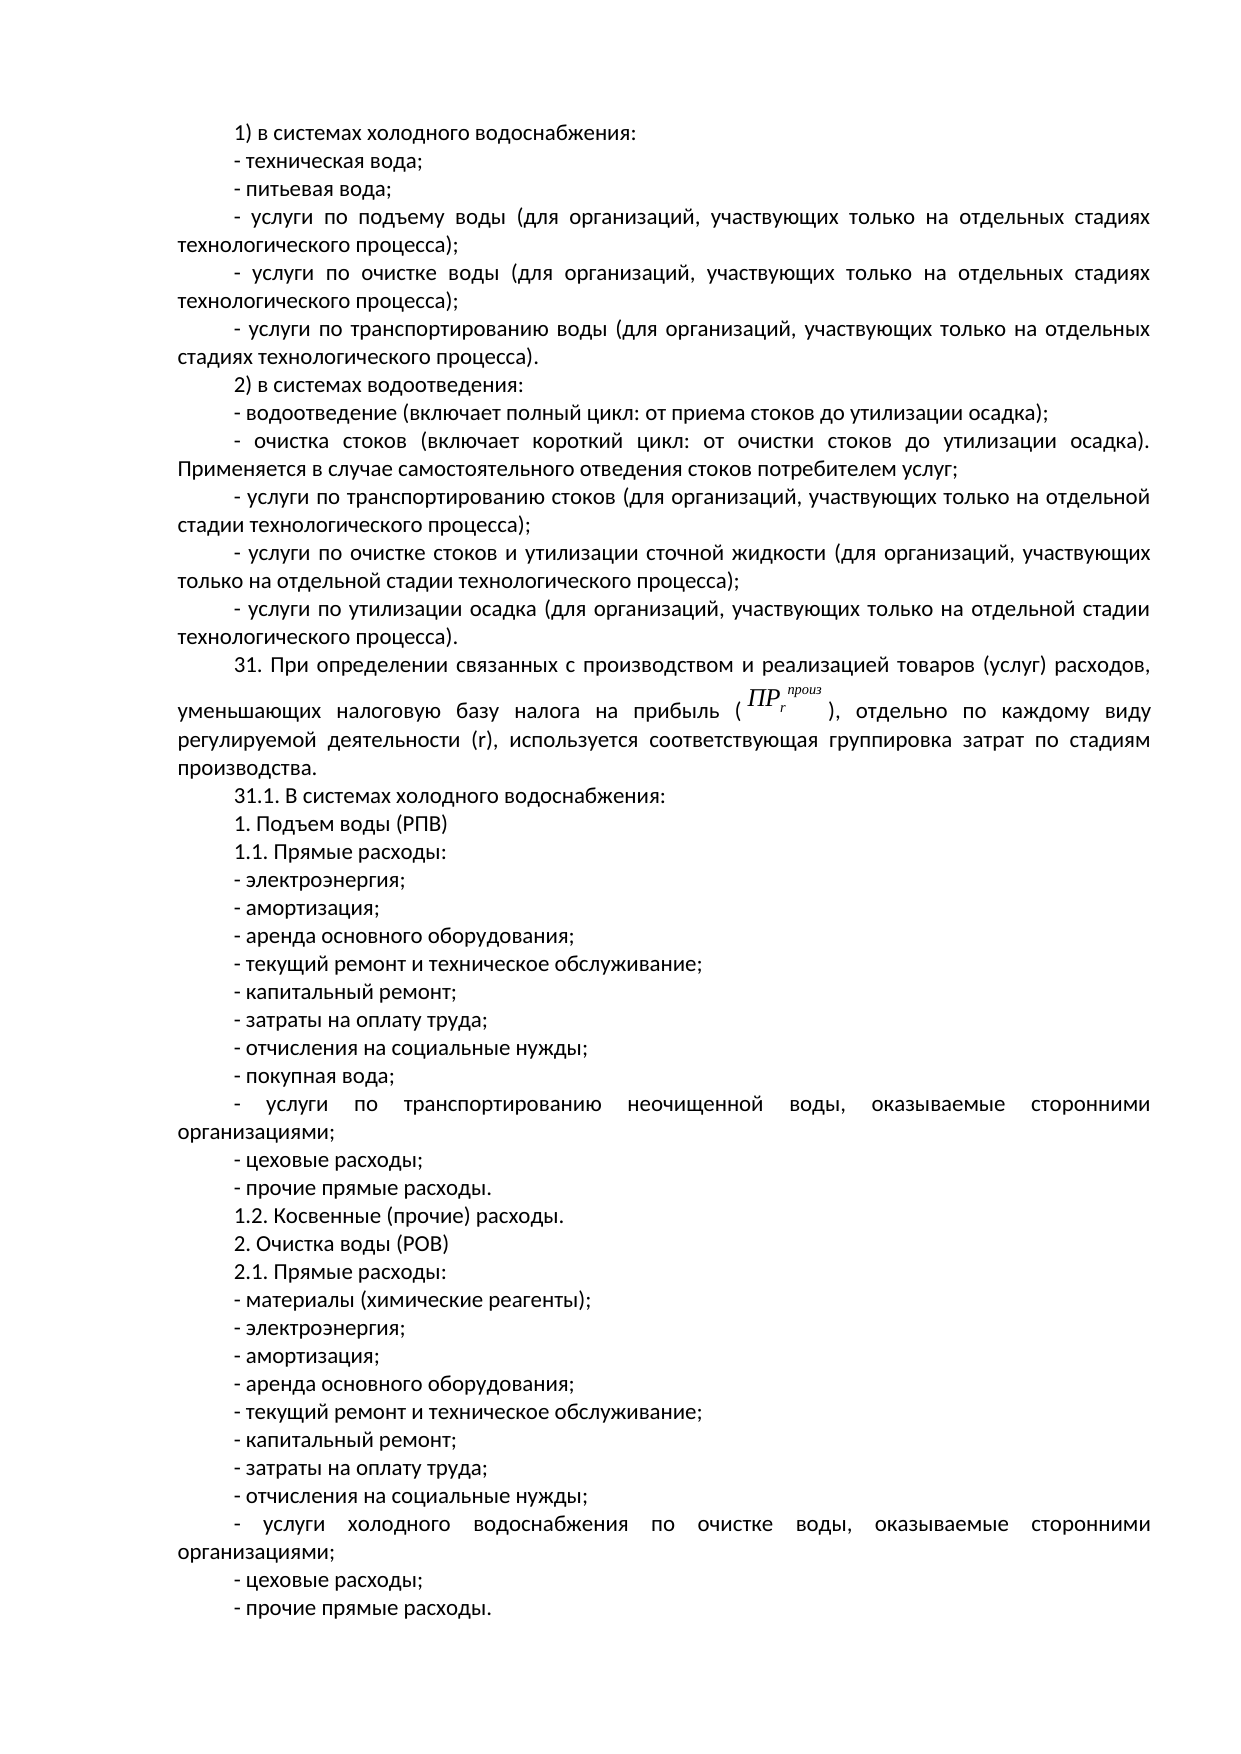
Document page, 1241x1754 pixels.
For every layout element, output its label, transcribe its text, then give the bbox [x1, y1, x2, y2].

text - затраты на оплату труда; [177, 1453, 1152, 1481]
text - цеховые расходы; [177, 1565, 1152, 1593]
text - материалы (химические реагенты); [177, 1285, 1152, 1313]
text 1. Подъем воды (РПВ) [177, 809, 1152, 837]
text - прочие прямые расходы. [177, 1173, 1152, 1201]
text - услуги по транспортированию неочищенной воды, оказываемые сторонними организациями; [177, 1089, 1152, 1145]
text 1.1. Прямые расходы: [177, 837, 1152, 865]
text - электроэнергия; [177, 1313, 1152, 1341]
text - амортизация; [177, 1341, 1152, 1369]
text - текущий ремонт и техническое обслуживание; [177, 1397, 1152, 1425]
text - амортизация; [177, 893, 1152, 921]
text - электроэнергия; [177, 865, 1152, 893]
text - услуги по очистке воды (для организаций, участвующих только на отдельных стадиях технологического процесса); [177, 258, 1152, 314]
text - затраты на оплату труда; [177, 1005, 1152, 1033]
text - прочие прямые расходы. [177, 1593, 1152, 1621]
text - капитальный ремонт; [177, 977, 1152, 1005]
text - услуги по утилизации осадка (для организаций, участвующих только на отдельной стадии технологического процесса). [177, 594, 1152, 651]
text - текущий ремонт и техническое обслуживание; [177, 949, 1152, 977]
text - питьевая вода; [177, 174, 1152, 202]
text 1.2. Косвенные (прочие) расходы. [177, 1201, 1152, 1229]
text - аренда основного оборудования; [177, 1369, 1152, 1397]
text - услуги по транспортированию стоков (для организаций, участвующих только на отдельной стадии технологического процесса); [177, 482, 1152, 538]
text - услуги холодного водоснабжения по очистке воды, оказываемые сторонними организациями; [177, 1509, 1152, 1565]
text 2.1. Прямые расходы: [177, 1257, 1152, 1285]
text 1) в системах холодного водоснабжения: [177, 118, 1152, 146]
text 31.1. В системах холодного водоснабжения: [177, 781, 1152, 809]
text - услуги по очистке стоков и утилизации сточной жидкости (для организаций, участвующих только на отдельной стадии технологического процесса); [177, 538, 1152, 594]
text - отчисления на социальные нужды; [177, 1481, 1152, 1509]
text 2. Очистка воды (РОВ) [177, 1229, 1152, 1257]
text - услуги по транспортированию воды (для организаций, участвующих только на отдельных стадиях технологического процесса). [177, 314, 1152, 370]
text 31. При определении связанных с производством и реализацией товаров (услуг) расходов, уменьшающих налоговую базу налога на прибыль (), отдельно по каждому виду регулируемой деятельности (r), используется соответствующая группировка затрат по стадиям производства. [177, 651, 1152, 781]
text - водоотведение (включает полный цикл: от приема стоков до утилизации осадка); [177, 398, 1152, 426]
text - услуги по подъему воды (для организаций, участвующих только на отдельных стадиях технологического процесса); [177, 202, 1152, 258]
text 2) в системах водоотведения: [177, 370, 1152, 398]
text - капитальный ремонт; [177, 1425, 1152, 1453]
text - отчисления на социальные нужды; [177, 1033, 1152, 1061]
text - очистка стоков (включает короткий цикл: от очистки стоков до утилизации осадка). Применяется в случае самостоятельного отведения стоков потребителем услуг; [177, 426, 1152, 482]
text - цеховые расходы; [177, 1145, 1152, 1173]
text - аренда основного оборудования; [177, 921, 1152, 949]
text - техническая вода; [177, 146, 1152, 174]
text - покупная вода; [177, 1061, 1152, 1089]
